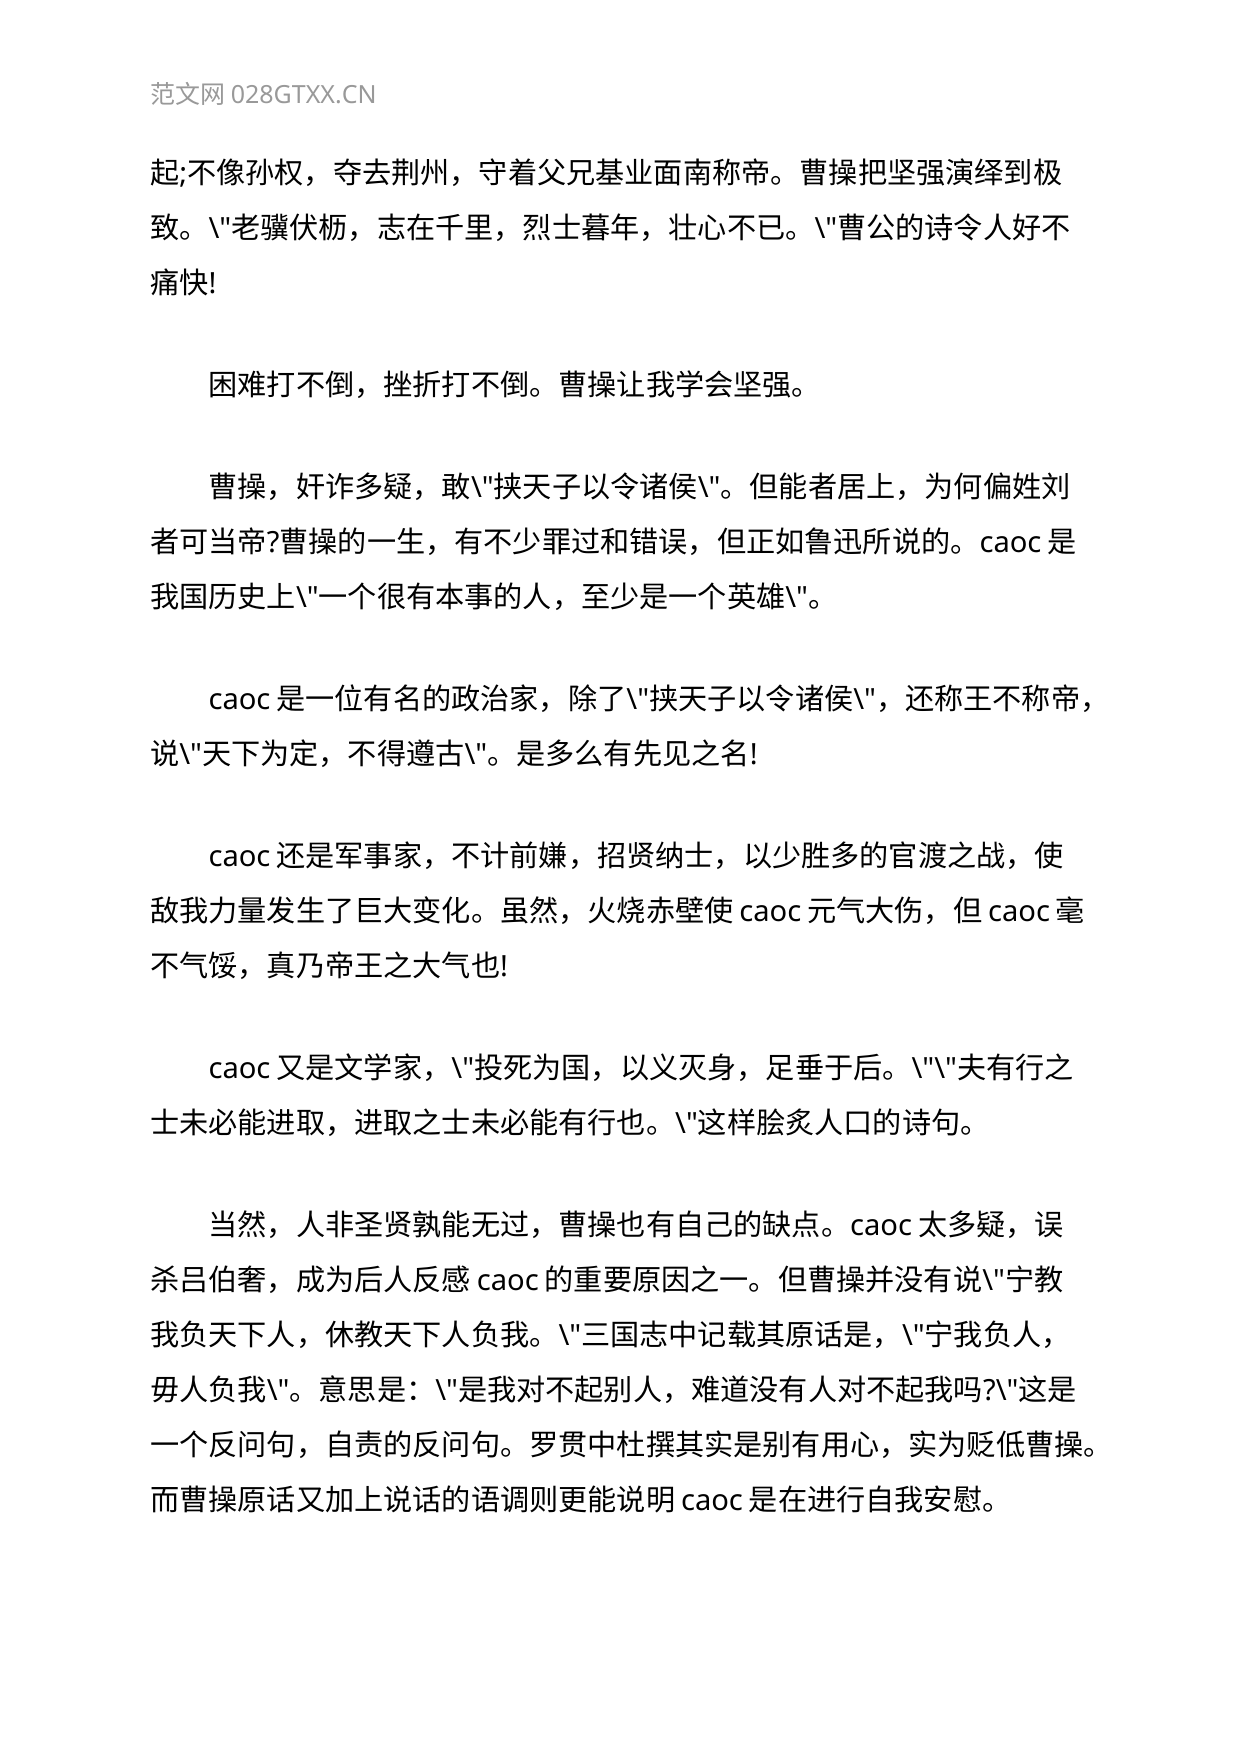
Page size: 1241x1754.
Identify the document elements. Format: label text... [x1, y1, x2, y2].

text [150, 150, 1090, 302]
text caoc还是军事家，不计前嫌，招贤纳士，以少胜多的官渡之战，使敌我力量发生了巨大变化。虽然，火烧赤壁使caoc元气大伤，但caoc毫不气馁，真乃帝王之大气也! [150, 833, 1090, 985]
text 当然，人非圣贤孰能无过，曹操也有自己的缺点。caoc太多疑，误杀吕伯奢，成为后人反感caoc的重要原因之一。但曹操并没有说\"宁教我负天下人，休教天下人负我。\"三国志中记载其原话是，\"宁我负人，毋人负我\"。意思是：\"是我对不起别人，难道没有人对不起我吗?\"这是一个反问句，自责的反问句。罗贯中杜撰其实是别有用心，实为贬低曹操。而曹操原话又加上说话的语调则更能说明caoc是在进行自我安慰。 [150, 1202, 1090, 1519]
text 曹操，奸诈多疑，敢\"挟天子以令诸侯\"。但能者居上，为何偏姓刘者可当帝?曹操的一生，有不少罪过和错误，但正如鲁迅所说的。caoc是我国历史上\"一个很有本事的人，至少是一个英雄\"。 [150, 464, 1090, 616]
text caoc是一位有名的政治家，除了\"挟天子以令诸侯\"，还称王不称帝，说\"天下为定，不得遵古\"。是多么有先见之名! [150, 676, 1090, 773]
text caoc又是文学家，\"投死为国，以义灭身，足垂于后。\"\"夫有行之士未必能进取，进取之士未必能有行也。\"这样脍炙人口的诗句。 [150, 1045, 1090, 1142]
text 困难打不倒，挫折打不倒。曹操让我学会坚强。 [150, 362, 1090, 404]
